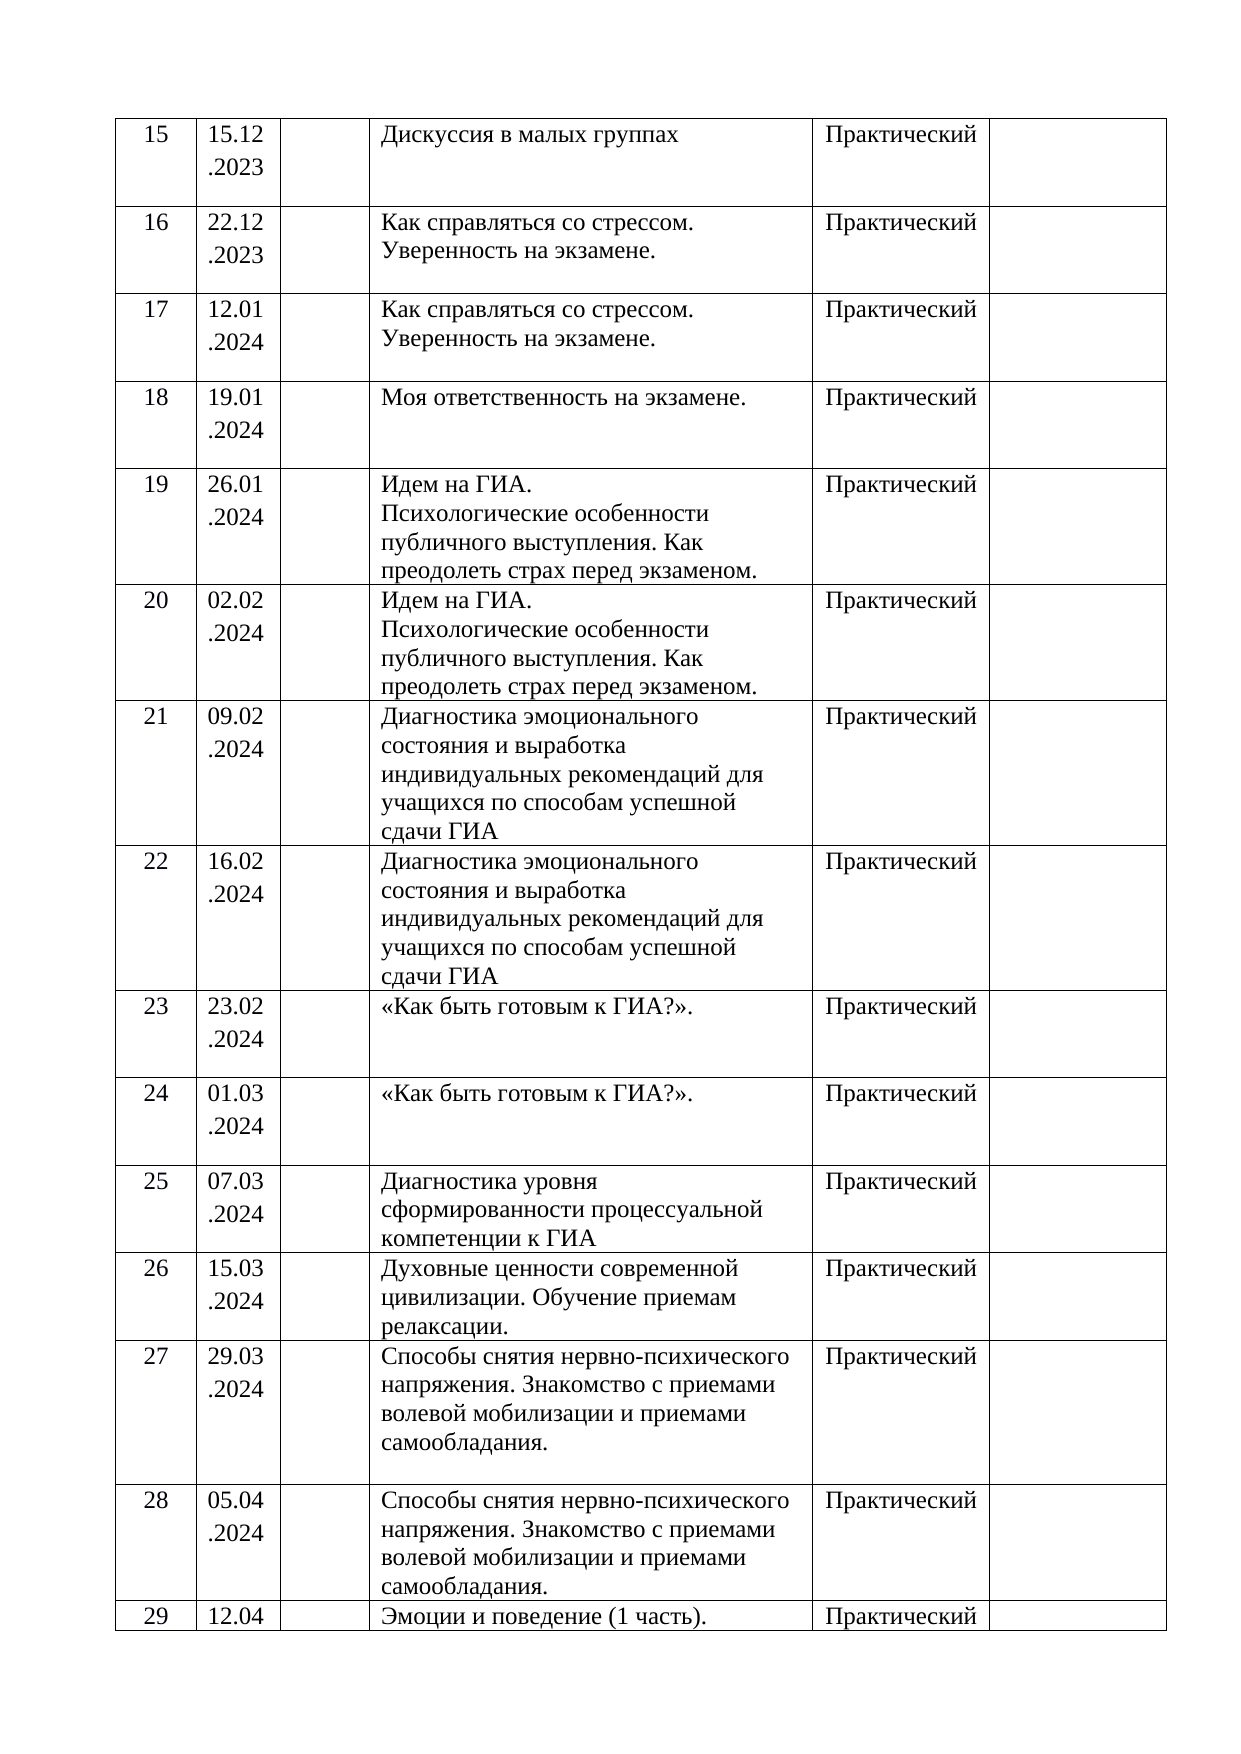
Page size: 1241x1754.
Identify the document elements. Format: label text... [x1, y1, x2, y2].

table_cell [990, 991, 1166, 1077]
table_cell [990, 1078, 1166, 1165]
table_cell 16.02.2024 [197, 846, 280, 990]
table_cell Дискуссия в малых группах [370, 119, 812, 206]
table_cell 22 [116, 846, 196, 990]
table_cell 12.01.2024 [197, 294, 280, 381]
table_cell 02.02.2024 [197, 585, 280, 700]
table_cell 19.01.2024 [197, 382, 280, 468]
table_cell [990, 294, 1166, 381]
table_cell 01.03.2024 [197, 1078, 280, 1165]
table_cell 15.12.2023 [197, 119, 280, 206]
table_cell [990, 1341, 1166, 1484]
table_cell Духовные ценности современной цивилизации. Обучение приемам релаксации. [370, 1253, 812, 1340]
table_cell Способы снятия нервно-психического напряжения. Знакомство с приемами волевой мобилизации и приемами самообладания. [370, 1485, 812, 1600]
table_cell 26.01.2024 [197, 469, 280, 584]
table_cell 12.04.2024 [197, 1601, 280, 1630]
table_cell [281, 585, 369, 700]
table_cell 26 [116, 1253, 196, 1340]
table_cell 25 [116, 1166, 196, 1252]
table_cell 17 [116, 294, 196, 381]
table_cell [990, 469, 1166, 584]
table_cell 29 [116, 1601, 196, 1630]
table_cell 15.03.2024 [197, 1253, 280, 1340]
table_cell [990, 701, 1166, 845]
table_cell [990, 1253, 1166, 1340]
table_cell Практический [813, 1166, 989, 1252]
table_cell 23 [116, 991, 196, 1077]
table_cell [281, 991, 369, 1077]
table_cell [990, 1601, 1166, 1630]
table_cell [281, 294, 369, 381]
table_cell [281, 382, 369, 468]
table_cell [990, 585, 1166, 700]
table_cell Идем на ГИА. Психологические особенности публичного выступления. Как преодолеть страх перед экзаменом. [370, 585, 812, 700]
table_cell Диагностика уровня сформированности процессуальной компетенции к ГИА [370, 1166, 812, 1252]
table_cell Как справляться со стрессом. Уверенность на экзамене. [370, 207, 812, 293]
table_cell 27 [116, 1341, 196, 1484]
table_cell 20 [116, 585, 196, 700]
table_cell [990, 846, 1166, 990]
table_cell 16 [116, 207, 196, 293]
table_cell Практический [813, 585, 989, 700]
table_cell 22.12.2023 [197, 207, 280, 293]
table_cell Практический [813, 1601, 989, 1630]
table_cell [281, 1253, 369, 1340]
table_cell [281, 469, 369, 584]
table_cell 05.04.2024 [197, 1485, 280, 1600]
table_cell [990, 119, 1166, 206]
table_cell Практический [813, 207, 989, 293]
table_cell Идем на ГИА. Психологические особенности публичного выступления. Как преодолеть страх перед экзаменом. [370, 469, 812, 584]
table_cell Диагностика эмоционального состояния и выработка индивидуальных рекомендаций для учащихся по способам успешной сдачи ГИА [370, 846, 812, 990]
table_cell Как справляться со стрессом. Уверенность на экзамене. [370, 294, 812, 381]
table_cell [370, 1601, 812, 1630]
table_cell 19 [116, 469, 196, 584]
table_cell 28 [116, 1485, 196, 1600]
table_cell Практический [813, 846, 989, 990]
table_cell «Как быть готовым к ГИА?». [370, 1078, 812, 1165]
table_cell [990, 1485, 1166, 1600]
table_cell 07.03.2024 [197, 1166, 280, 1252]
table_cell [281, 1166, 369, 1252]
table_cell [990, 382, 1166, 468]
table_cell 21 [116, 701, 196, 845]
table_cell [281, 1078, 369, 1165]
table_cell Практический [813, 469, 989, 584]
table_cell Практический [813, 1485, 989, 1600]
table_cell 23.02.2024 [197, 991, 280, 1077]
table_cell [990, 207, 1166, 293]
table_cell [990, 1166, 1166, 1252]
table_cell 09.02.2024 [197, 701, 280, 845]
table_cell [281, 846, 369, 990]
table_cell Практический [813, 701, 989, 845]
table_cell Практический [813, 1341, 989, 1484]
table_cell Практический [813, 294, 989, 381]
table_cell [281, 1485, 369, 1600]
table_cell [281, 1341, 369, 1484]
table_cell Диагностика эмоционального состояния и выработка индивидуальных рекомендаций для учащихся по способам успешной сдачи ГИА [370, 701, 812, 845]
table_cell 18 [116, 382, 196, 468]
table_cell Моя ответственность на экзамене. [370, 382, 812, 468]
table_cell [281, 701, 369, 845]
table_cell [281, 207, 369, 293]
table_cell [281, 1601, 369, 1630]
table_cell [281, 119, 369, 206]
table_cell Практический [813, 991, 989, 1077]
table_cell Практический [813, 1078, 989, 1165]
table_cell 15 [116, 119, 196, 206]
table_cell Практический [813, 382, 989, 468]
table_cell Практический [813, 1253, 989, 1340]
table_cell Способы снятия нервно-психического напряжения. Знакомство с приемами волевой мобилизации и приемами самообладания. [370, 1341, 812, 1484]
table_cell «Как быть готовым к ГИА?». [370, 991, 812, 1077]
table_cell 29.03.2024 [197, 1341, 280, 1484]
table_cell Практический [813, 119, 989, 206]
table_cell 24 [116, 1078, 196, 1165]
